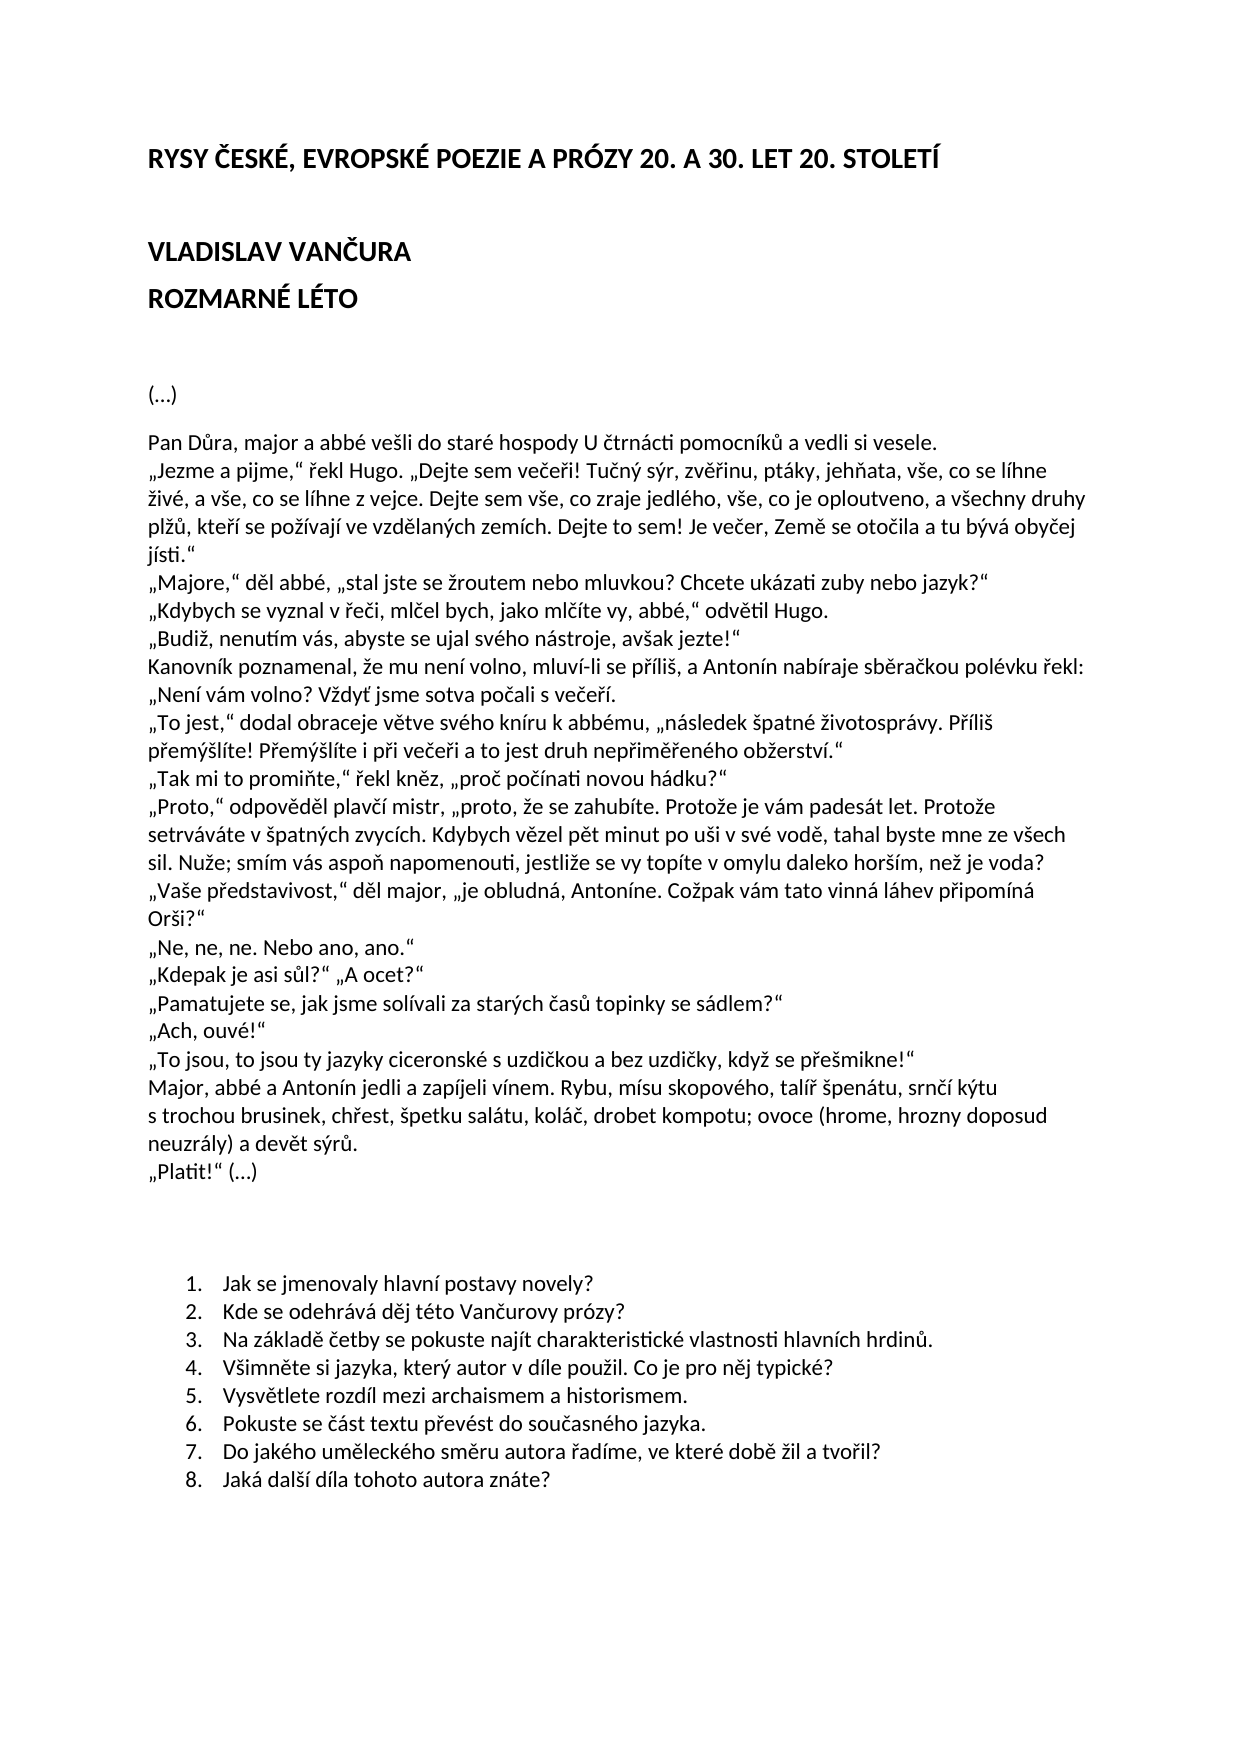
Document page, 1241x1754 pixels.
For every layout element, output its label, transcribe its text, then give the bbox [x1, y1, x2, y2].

text „Majore,“ děl abbé, „stal jste se žroutem nebo mluvkou? Chcete ukázati zuby nebo jazyk?“ [148, 568, 1093, 596]
text „Proto,“ odpověděl plavčí mistr, „proto, že se zahubíte. Protože je vám padesát let. Protože setrváváte v špatných zvycích. Kdybych vězel pět minut po uši v své vodě, tahal byste mne ze všech sil. Nuže; smím vás aspoň napomenouti, jestliže se vy topíte v omylu daleko horším, než je voda? [148, 792, 1093, 877]
text „Tak mi to promiňte,“ řekl kněz, „proč počínati novou hádku?“ [148, 764, 1093, 792]
text Pan Důra, major a abbé vešli do staré hospody U čtrnácti pomocníků a vedli si vesele. [148, 428, 1093, 456]
text „To jsou, to jsou ty jazyky ciceronské s uzdičkou a bez uzdičky, když se přešmikne!“ [148, 1045, 1093, 1073]
text ROZMARNÉ LÉTO [148, 288, 1093, 314]
list Vysvětlete rozdíl mezi archaismem a historismem. [185, 1381, 1093, 1409]
text Major, abbé a Antonín jedli a zapíjeli vínem. Rybu, mísu skopového, talíř špenátu, srnčí kýtu s trochou brusinek, chřest, špetku salátu, koláč, drobet kompotu; ovoce (hrome, hrozny doposud neuzrály) a devět sýrů. [148, 1073, 1093, 1157]
text RYSY ČESKÉ, EVROPSKÉ POEZIE A PRÓZY 20. A 30. LET 20. STOLETÍ [148, 148, 1093, 173]
text (…) [148, 381, 1093, 407]
list Všimněte si jazyka, který autor v díle použil. Co je pro něj typické? [185, 1353, 1093, 1381]
text „To jest,“ dodal obraceje větve svého kníru k abbému, „následek špatné životosprávy. Příliš přemýšlíte! Přemýšlíte i při večeři a to jest druh nepřiměřeného obžerství.“ [148, 708, 1093, 764]
text „Pamatujete se, jak jsme solívali za starých časů topinky se sádlem?“ [148, 989, 1093, 1017]
text „Vaše představivost,“ děl major, „je obludná, Antoníne. Cožpak vám tato vinná láhev připomíná Orši?“ [148, 877, 1093, 933]
text „Ne, ne, ne. Nebo ano, ano.“ [148, 933, 1093, 961]
list Na základě četby se pokuste najít charakteristické vlastnosti hlavních hrdinů. [185, 1325, 1093, 1353]
list Kde se odehrává děj této Vančurovy prózy? [185, 1297, 1093, 1325]
text „Kdybych se vyznal v řeči, mlčel bych, jako mlčíte vy, abbé,“ odvětil Hugo. [148, 596, 1093, 624]
text VLADISLAV VANČURA [148, 241, 1093, 267]
list Do jakého uměleckého směru autora řadíme, ve které době žil a tvořil? [185, 1437, 1093, 1465]
list Pokuste se část textu převést do současného jazyka. [185, 1409, 1093, 1437]
text Kanovník poznamenal, že mu není volno, mluví-li se příliš, a Antonín nabíraje sběračkou polévku řekl: „Není vám volno? Vždyť jsme sotva počali s večeří. [148, 652, 1093, 708]
text „Ach, ouvé!“ [148, 1017, 1093, 1045]
text „Jezme a pijme,“ řekl Hugo. „Dejte sem večeři! Tučný sýr, zvěřinu, ptáky, jehňata, vše, co se líhne živé, a vše, co se líhne z vejce. Dejte sem vše, co zraje jedlého, vše, co je oploutveno, a všechny druhy plžů, kteří se požívají ve vzdělaných zemích. Dejte to sem! Je večer, Země se otočila a tu bývá obyčej jísti.“ [148, 456, 1093, 568]
list Jak se jmenovaly hlavní postavy novely? [185, 1269, 1093, 1297]
text „Platit!“ (…) [148, 1157, 1093, 1185]
text „Budiž, nenutím vás, abyste se ujal svého nástroje, avšak jezte!“ [148, 624, 1093, 652]
text „Kdepak je asi sůl?“ „A ocet?“ [148, 961, 1093, 989]
list Jaká další díla tohoto autora znáte? [185, 1465, 1093, 1493]
